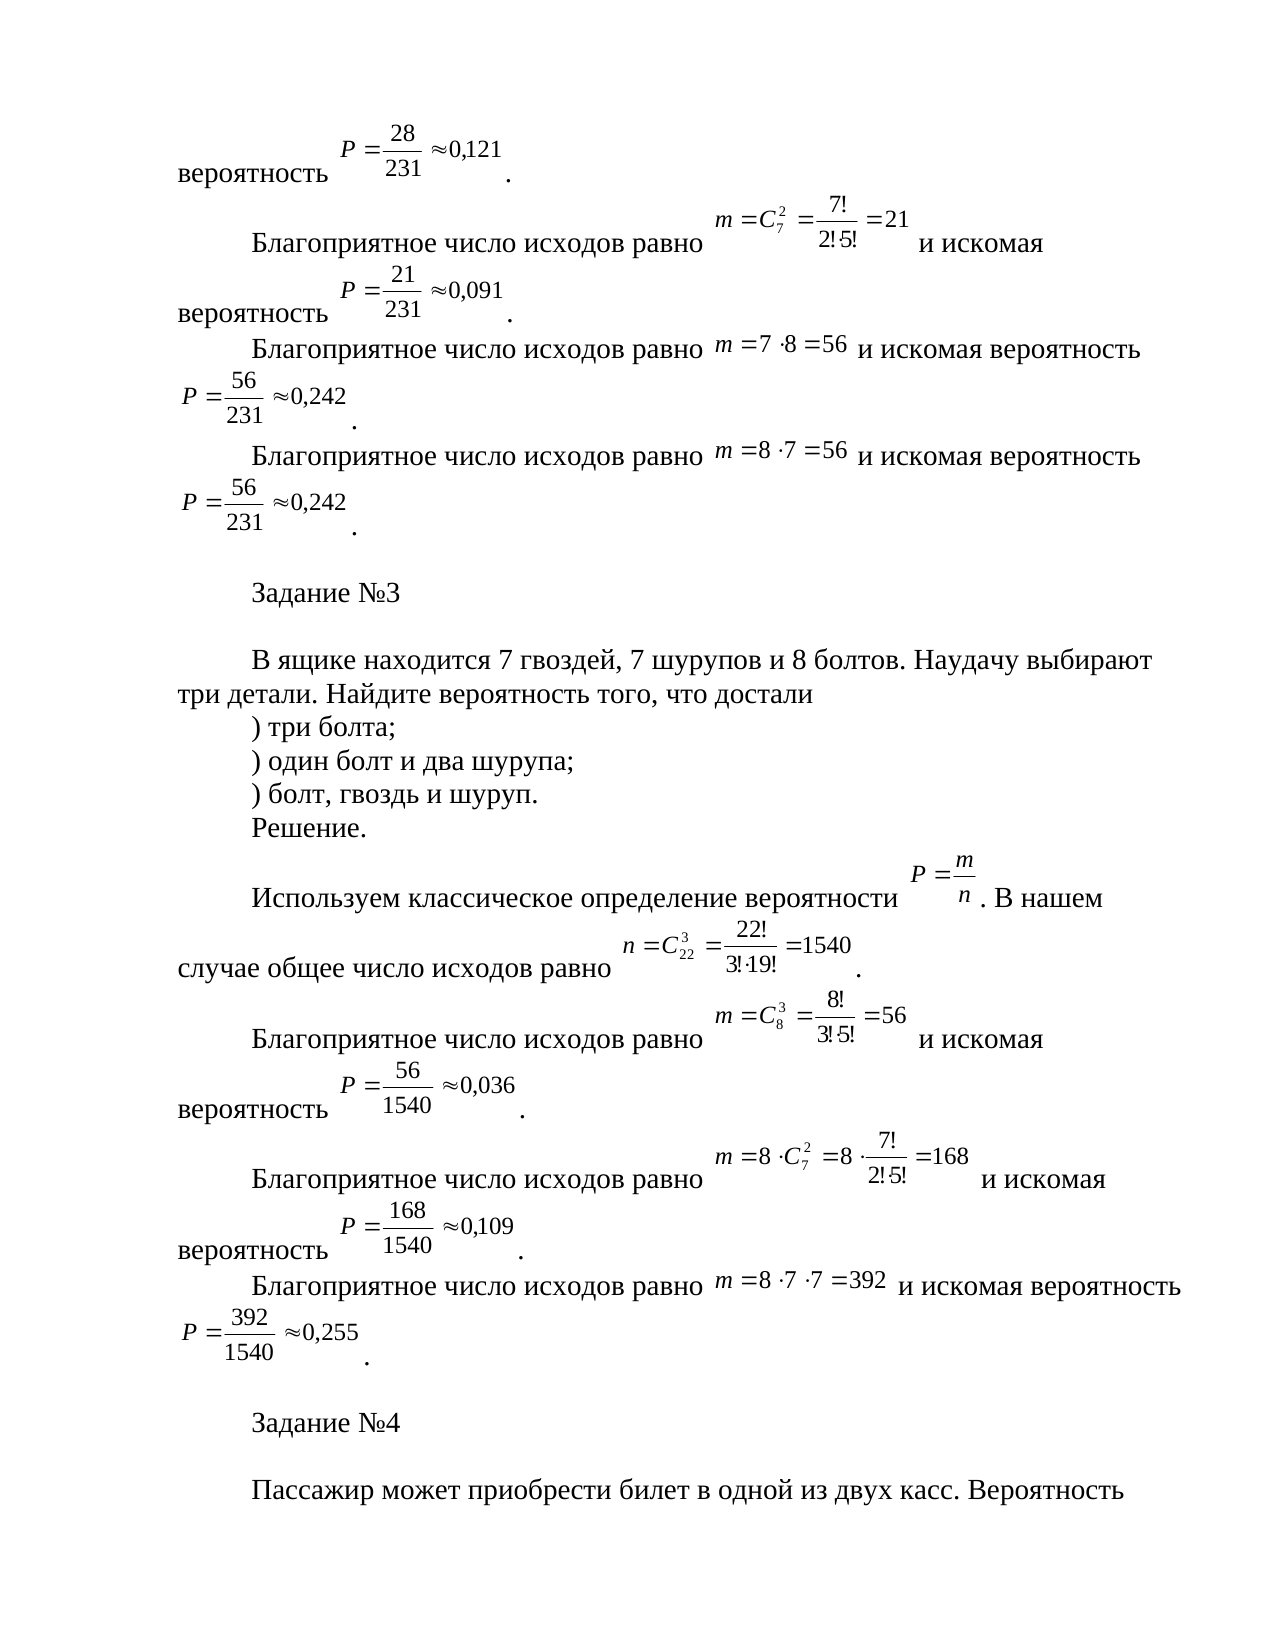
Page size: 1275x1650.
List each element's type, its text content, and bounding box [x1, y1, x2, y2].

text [177, 188, 1186, 329]
text Благоприятное число исходов равно и искомая вероятность . [177, 1125, 1186, 1265]
text Благоприятное число исходов равно и искомая вероятность . [177, 435, 1186, 542]
text Задание №4 [177, 1405, 1186, 1439]
text Решение. [177, 810, 1186, 843]
text ) болт, гвоздь и шуруп. [177, 776, 1186, 810]
text ) три болта; [177, 709, 1186, 743]
text Задание №3 [177, 575, 1186, 609]
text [177, 118, 1186, 188]
text Благоприятное число исходов равно и искомая вероятность . [177, 1265, 1186, 1372]
text В ящике находится 7 гвоздей, 7 шурупов и 8 болтов. Наудачу выбирают три детали. Найдите вероятность того, что достали [177, 642, 1186, 709]
text Используем классическое определение вероятности . В нашем случае общее число исходов равно . [177, 843, 1186, 984]
text ) один болт и два шурупа; [177, 743, 1186, 776]
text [177, 1472, 1186, 1506]
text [177, 329, 1186, 435]
text Благоприятное число исходов равно и искомая вероятность . [177, 984, 1186, 1125]
